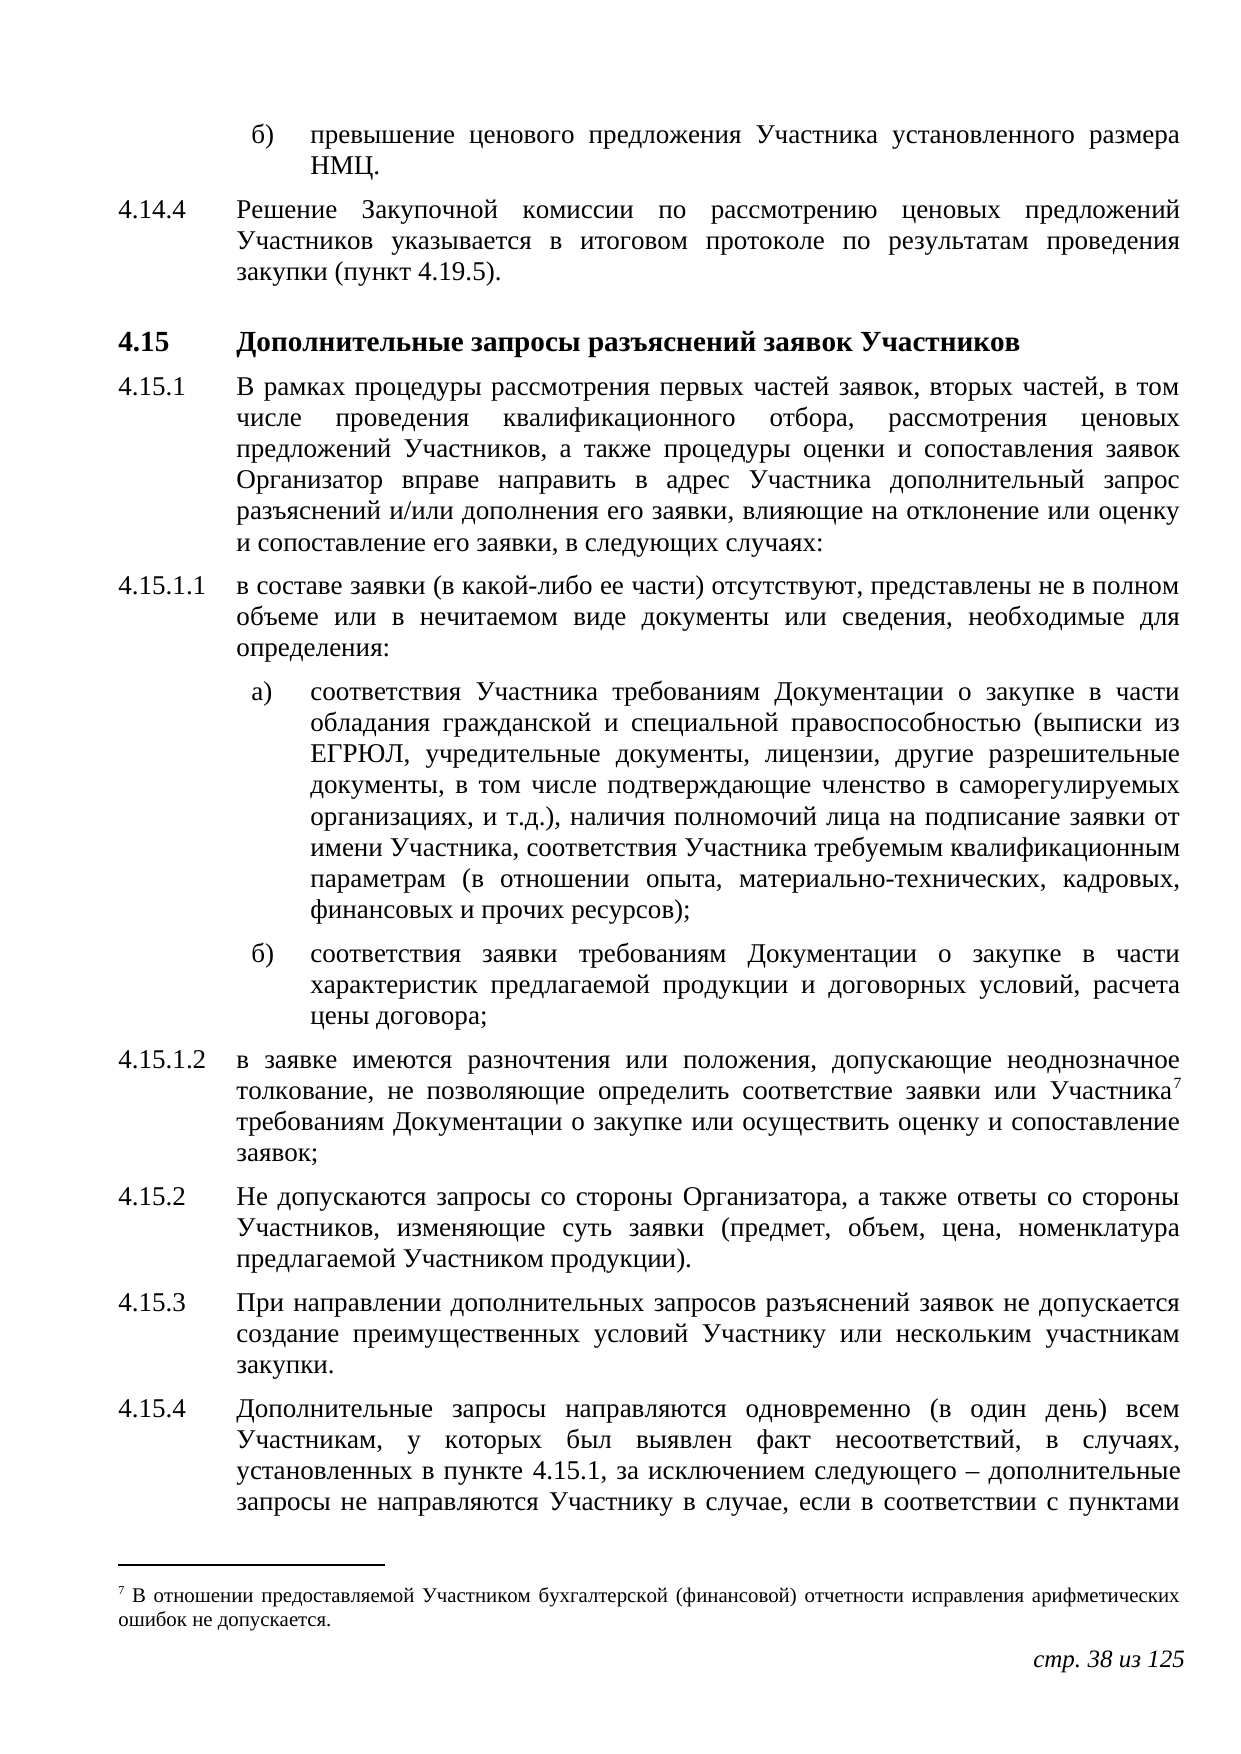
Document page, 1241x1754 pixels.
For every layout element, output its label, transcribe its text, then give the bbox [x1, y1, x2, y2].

text Не допускаются запросы со стороны Организатора, а также ответы со стороны Участников, изменяющие суть заявки (предмет, объем, цена, номенклатура предлагаемой Участником продукции). [118, 1180, 1181, 1273]
text В рамках процедуры рассмотрения первых частей заявок, вторых частей, в том числе проведения квалификационного отбора, рассмотрения ценовых предложений Участников, а также процедуры оценки и сопоставления заявок Организатор вправе направить в адрес Участника дополнительный запрос разъяснений и/или дополнения его заявки, влияющие на отклонение или оценку и сопоставление его заявки, в следующих случаях: [118, 370, 1181, 557]
text При направлении дополнительных запросов разъяснений заявок не допускается создание преимущественных условий Участнику или нескольким участникам закупки. [118, 1286, 1181, 1379]
list в заявке имеются разночтения или положения, допускающие неоднозначное толкование, не позволяющие определить соответствие заявки или Участника требованиям Документации о закупке или осуществить оценку и сопоставление заявок; [118, 1043, 1181, 1167]
text соответствия заявки требованиям Документации о закупке в части характеристик предлагаемой продукции и договорных условий, расчета цены договора; [251, 937, 1181, 1030]
text Решение Закупочной комиссии по рассмотрению ценовых предложений Участников указывается в итоговом протоколе по результатам проведения закупки (пункт 4.19.5). [118, 193, 1181, 286]
list в составе заявки (в какой-либо ее части) отсутствуют, представлены не в полном объеме или в нечитаемом виде документы или сведения, необходимые для определения: [118, 569, 1181, 663]
text соответствия Участника требованиям Документации о закупке в части обладания гражданской и специальной правоспособностью (выписки из ЕГРЮЛ, учредительные документы, лицензии, другие разрешительные документы, в том числе подтверждающие членство в саморегулируемых организациях, и т.д.), наличия полномочий лица на подписание заявки от имени Участника, соответствия Участника требуемым квалификационным параметрам (в отношении опыта, материально-технических, кадровых, финансовых и прочих ресурсов); [251, 675, 1181, 924]
text превышение ценового предложения Участника установленного размера НМЦ. [251, 118, 1181, 180]
subtitle Дополнительные запросы разъяснений заявок Участников [118, 324, 1181, 357]
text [118, 1392, 1181, 1516]
